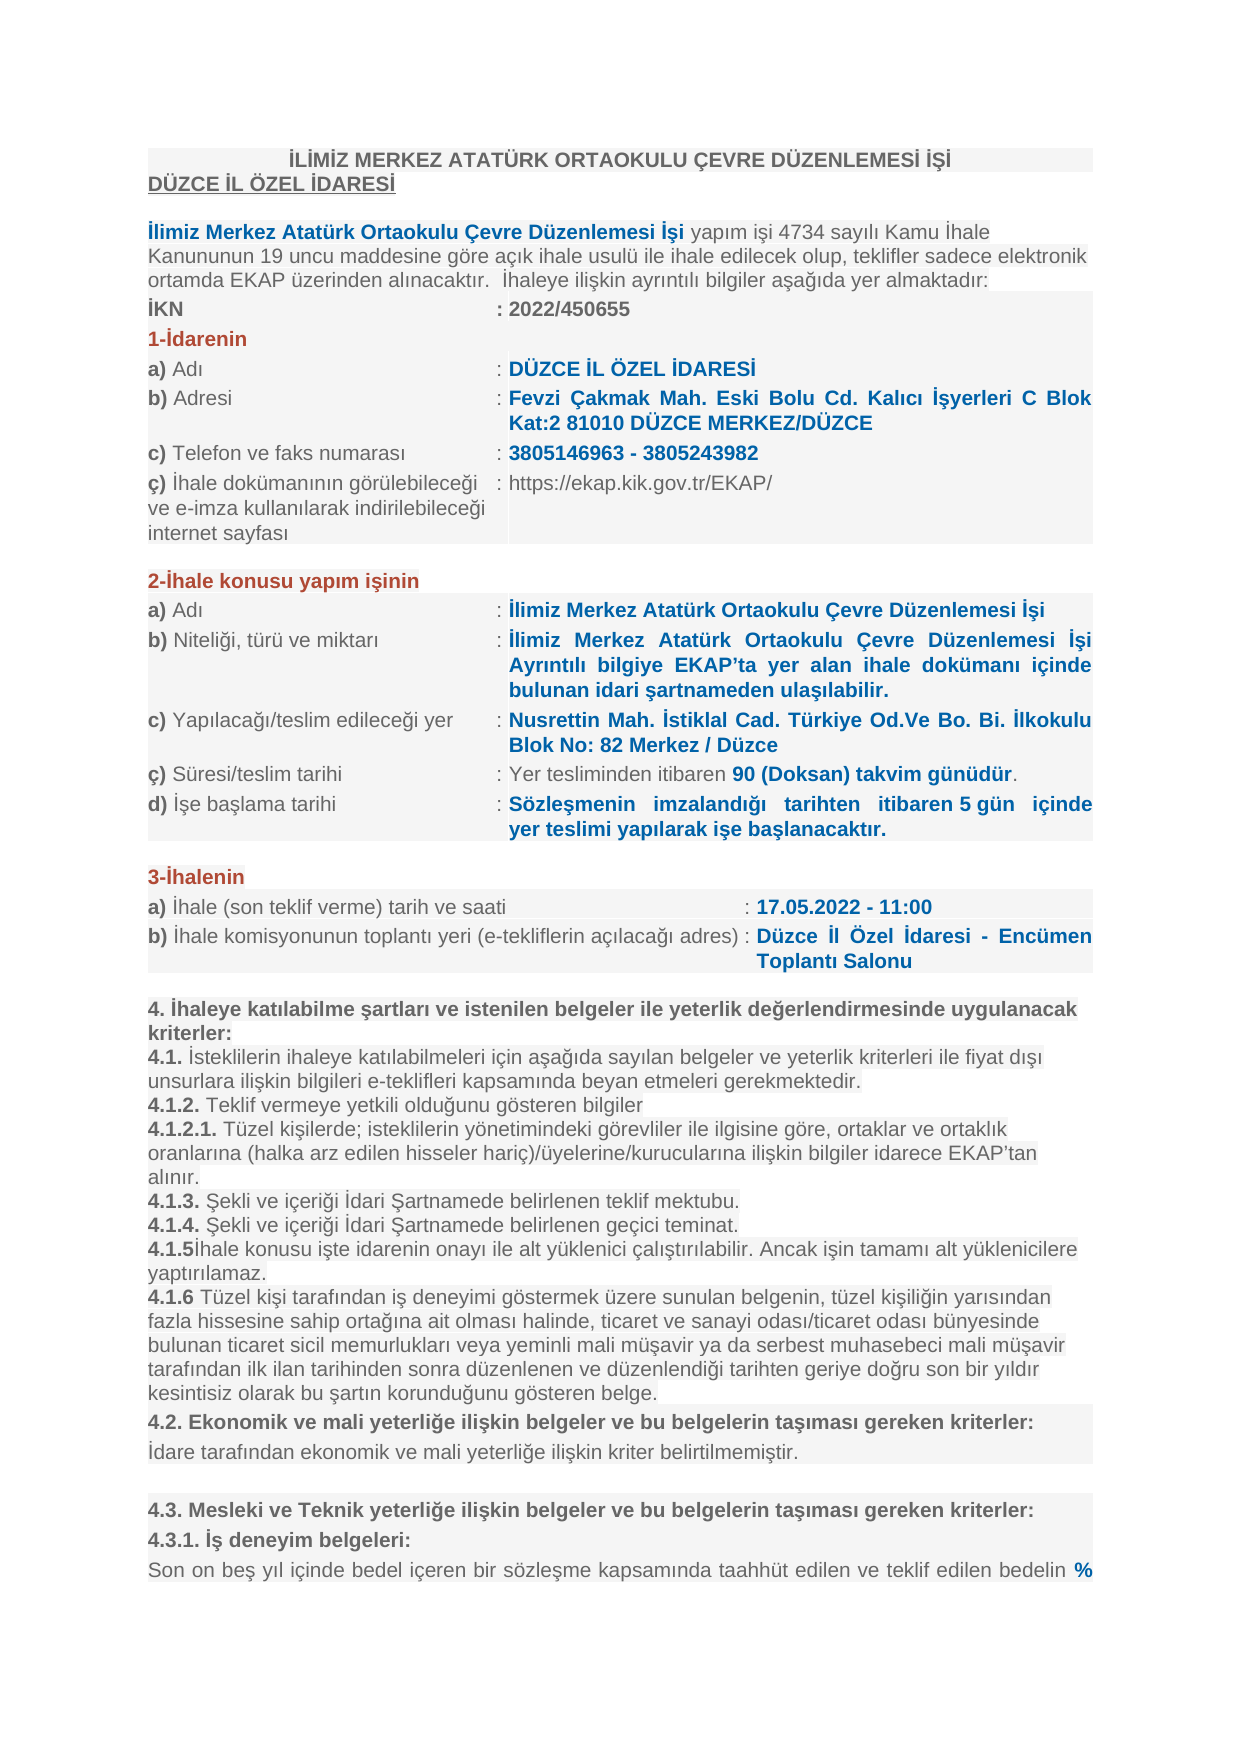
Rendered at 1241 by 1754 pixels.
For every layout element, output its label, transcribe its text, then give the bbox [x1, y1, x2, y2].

table_cell 3805146963 - 3805243982 [509, 435, 1093, 465]
table_cell b) Niteliği, türü ve miktarı [148, 622, 496, 702]
table_cell https://ekap.kik.gov.tr/EKAP/ [509, 465, 1093, 544]
text DÜZCE İL ÖZEL İDARESİ İlimiz Merkez Atatürk Ortaokulu Çevre Düzenlemesi İşi yapım işi 4734 sayılı Kamu İhale Kanununun 19 uncu maddesine göre açık ihale usulü ile ihale edilecek olup, teklifler sadece elektronik ortamda EKAP üzerinden alınacaktır. İhaleye ilişkin ayrıntılı bilgiler aşağıda yer almaktadır: [148, 172, 1093, 291]
table_cell Düzce İl Özel İdaresi - Encümen Toplantı Salonu [756, 919, 1093, 973]
text 3-İhalenin [148, 841, 1093, 889]
table_header 4.2. Ekonomik ve mali yeterliğe ilişkin belgeler ve bu belgelerin taşıması gereken kriterler: [148, 1404, 1093, 1434]
table_cell c) Yapılacağı/teslim edileceği yer [148, 702, 496, 756]
table_cell d) İşe başlama tarihi [148, 786, 496, 841]
table_cell ç) Süresi/teslim tarihi [148, 756, 496, 786]
table_header İKN [148, 291, 496, 321]
table_cell Nusrettin Mah. İstiklal Cad. Türkiye Od.Ve Bo. Bi. İlkokulu Blok No: 82 Merkez / Düzce [509, 702, 1093, 756]
text İLİMİZ MERKEZ ATATÜRK ORTAOKULU ÇEVRE DÜZENLEMESİ İŞİ [148, 148, 1093, 172]
text 2-İhale konusu yapım işinin [148, 544, 1093, 592]
text 4. İhaleye katılabilme şartları ve istenilen belgeler ile yeterlik değerlendirmesinde uygulanacak kriterler: 4.1. İsteklilerin ihaleye katılabilmeleri için aşağıda sayılan belgeler ve yeterlik kriterleri ile fiyat dışı unsurlara ilişkin bilgileri e-teklifleri kapsamında beyan etmeleri gerekmektedir. 4.1.2. Teklif vermeye yetkili olduğunu gösteren bilgiler 4.1.2.1. Tüzel kişilerde; isteklilerin yönetimindeki görevliler ile ilgisine göre, ortaklar ve ortaklık oranlarına (halka arz edilen hisseler hariç)/üyelerine/kurucularına ilişkin bilgiler idarece EKAP’tan alınır. 4.1.3. Şekli ve içeriği İdari Şartnamede belirlenen teklif mektubu. 4.1.4. Şekli ve içeriği İdari Şartnamede belirlenen geçici teminat. 4.1.5İhale konusu işte idarenin onayı ile alt yüklenici çalıştırılabilir. Ancak işin tamamı alt yüklenicilere yaptırılamaz. 4.1.6 Tüzel kişi tarafından iş deneyimi göstermek üzere sunulan belgenin, tüzel kişiliğin yarısından fazla hissesine sahip ortağına ait olması halinde, ticaret ve sanayi odası/ticaret odası bünyesinde bulunan ticaret sicil memurlukları veya yeminli mali müşavir ya da serbest muhasebeci mali müşavir tarafından ilk ilan tarihinden sonra düzenlenen ve düzenlendiği tarihten geriye doğru son bir yıldır kesintisiz olarak bu şartın korunduğunu gösteren belge. [148, 973, 1093, 1404]
table_header 4.3. Mesleki ve Teknik yeterliğe ilişkin belgeler ve bu belgelerin taşıması gereken kriterler: [148, 1493, 1093, 1522]
table_header a) Adı [148, 593, 496, 622]
table_cell a) Adı [148, 351, 496, 380]
table_cell İdare tarafından ekonomik ve mali yeterliğe ilişkin kriter belirtilmemiştir. [148, 1434, 1093, 1464]
table_cell b) Adresi [148, 380, 496, 435]
table_header 2022/450655 [509, 291, 1093, 321]
table_cell c) Telefon ve faks numarası [148, 435, 496, 465]
table_cell Sözleşmenin imzalandığı tarihten itibaren 5 gün içinde yer teslimi yapılarak işe başlanacaktır. [509, 786, 1093, 841]
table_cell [148, 1552, 1093, 1582]
table_header a) İhale (son teklif verme) tarih ve saati [148, 889, 744, 918]
table_cell b) İhale komisyonunun toplantı yeri (e-tekliflerin açılacağı adres) [148, 919, 744, 973]
table_cell ç) İhale dokümanının görülebileceği ve e-imza kullanılarak indirilebileceği internet sayfası [148, 465, 496, 544]
table_header İlimiz Merkez Atatürk Ortaokulu Çevre Düzenlemesi İşi [509, 593, 1093, 622]
table_cell Fevzi Çakmak Mah. Eski Bolu Cd. Kalıcı İşyerleri C Blok Kat:2 81010 DÜZCE MERKEZ/DÜZCE [509, 380, 1093, 435]
table_header 1-İdarenin [148, 321, 1093, 351]
table_cell 4.3.1. İş deneyim belgeleri: [148, 1522, 1093, 1552]
table_cell İlimiz Merkez Atatürk Ortaokulu Çevre Düzenlemesi İşi Ayrıntılı bilgiye EKAP’ta yer alan ihale dokümanı içinde bulunan idari şartnameden ulaşılabilir. [509, 622, 1093, 702]
table_cell DÜZCE İL ÖZEL İDARESİ [509, 351, 1093, 380]
table_cell Yer tesliminden itibaren 90 (Doksan) takvim günüdür. [509, 756, 1093, 786]
table_header 17.05.2022 - 11:00 [756, 889, 1093, 918]
